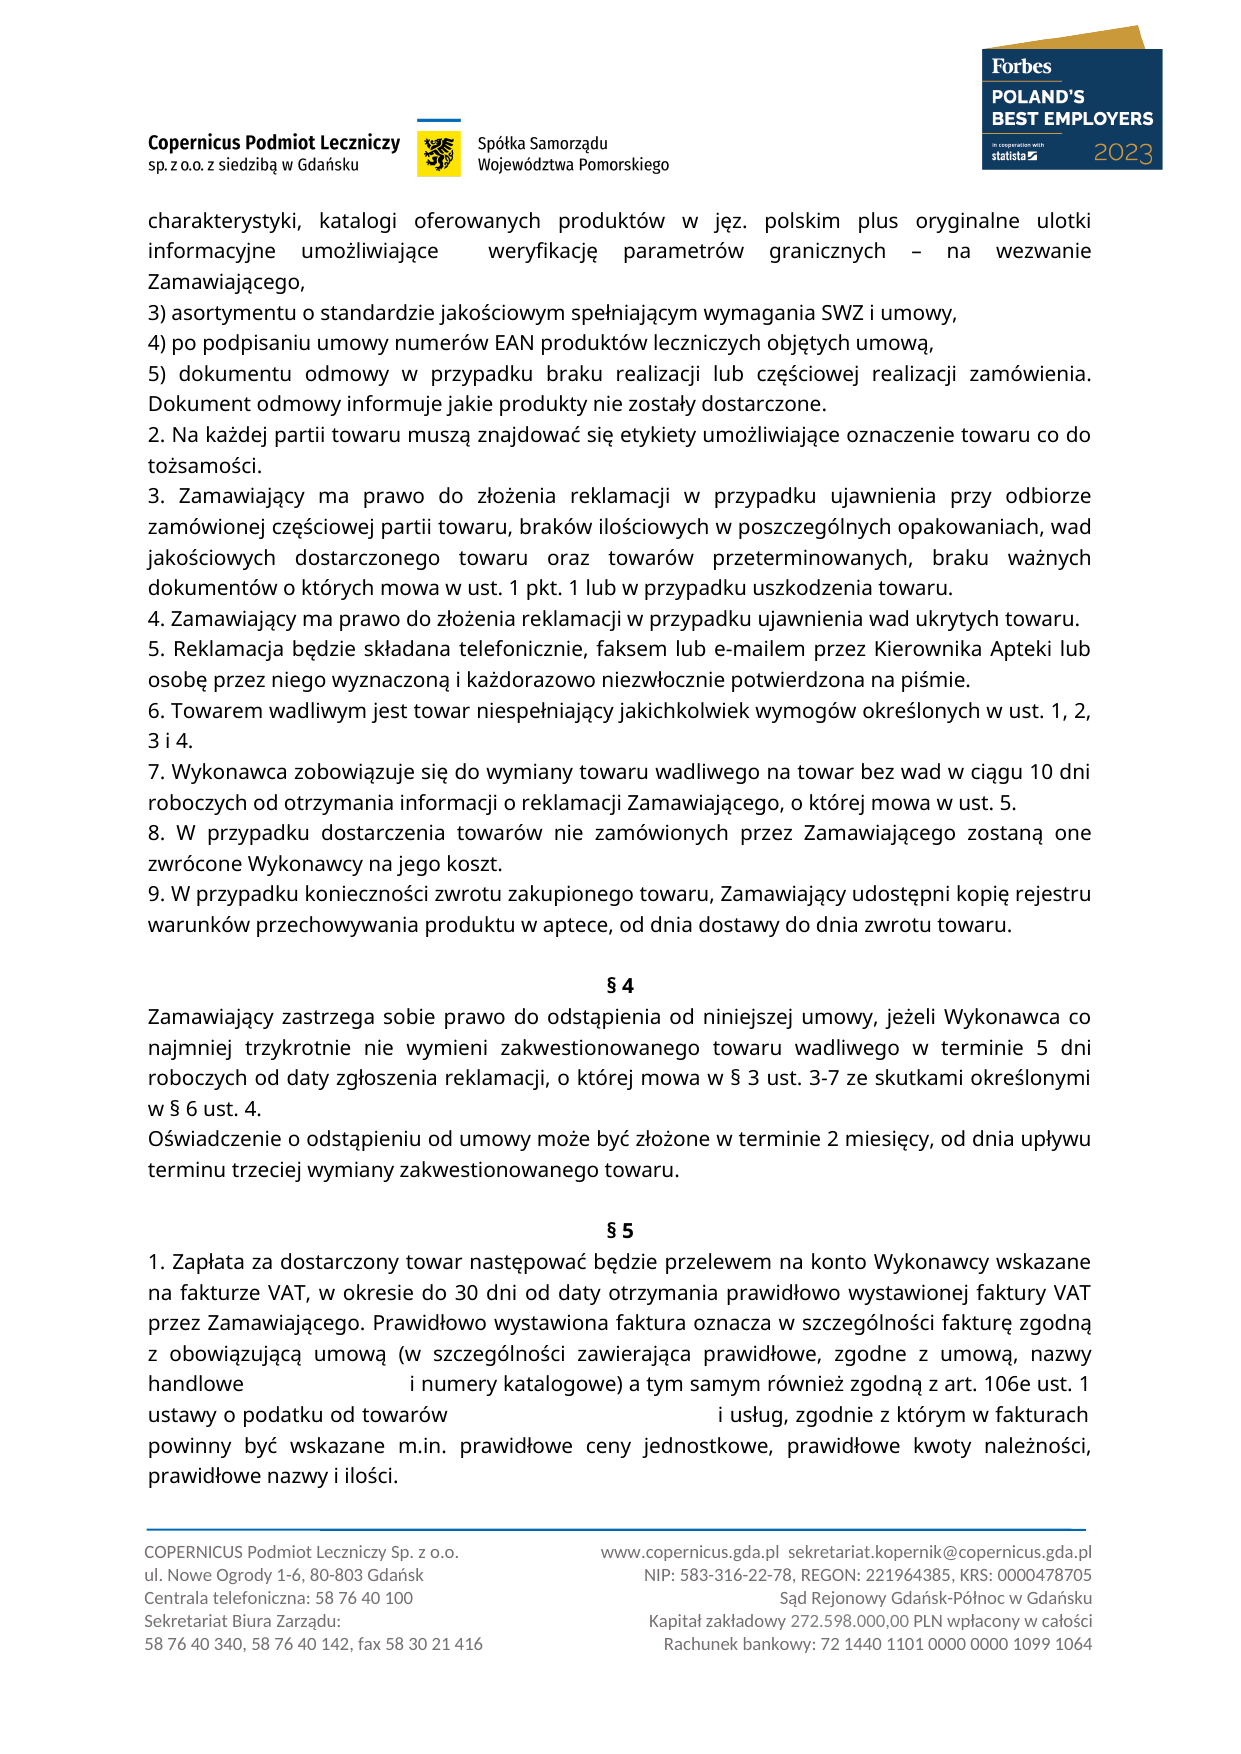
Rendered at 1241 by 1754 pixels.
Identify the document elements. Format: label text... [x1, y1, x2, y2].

text 2. Na każdej partii towaru muszą znajdować się etykiety umożliwiające oznaczenie towaru co do tożsamości. [148, 420, 1093, 479]
text Oświadczenie o odstąpieniu od umowy może być złożone w terminie 2 miesięcy, od dnia upływu terminu trzeciej wymiany zakwestionowanego towaru. [148, 1124, 1093, 1184]
text 6. Towarem wadliwym jest towar niespełniający jakichkolwiek wymogów określonych w ust. 1, 2, 3 i 4. [148, 696, 1093, 755]
text 4) po podpisaniu umowy numerów EAN produktów leczniczych objętych umową, [148, 328, 1093, 357]
text 7. Wykonawca zobowiązuje się do wymiany towaru wadliwego na towar bez wad w ciągu 10 dni roboczych od otrzymania informacji o reklamacji Zamawiającego, o której mowa w ust. 5. [148, 757, 1093, 816]
text 3) asortymentu o standardzie jakościowym spełniającym wymagania SWZ i umowy, [148, 298, 1093, 326]
text 8. W przypadku dostarczenia towarów nie zamówionych przez Zamawiającego zostaną one zwrócone Wykonawcy na jego koszt. [148, 818, 1093, 877]
text § 4 [148, 971, 1093, 1000]
picture [147, 118, 672, 178]
text § 5 [148, 1216, 1093, 1245]
text 5) dokumentu odmowy w przypadku braku realizacji lub częściowej realizacji zamówienia. Dokument odmowy informuje jakie produkty nie zostały dostarczone. [148, 359, 1093, 418]
text Zamawiający zastrzega sobie prawo do odstąpienia od niniejszej umowy, jeżeli Wykonawca co najmniej trzykrotnie nie wymieni zakwestionowanego towaru wadliwego w terminie 5 dni roboczych od daty zgłoszenia reklamacji, o której mowa w § 3 ust. 3-7 ze skutkami określonymi w § 6 ust. 4. [148, 1002, 1093, 1122]
text 4. Zamawiający ma prawo do złożenia reklamacji w przypadku ujawnienia wad ukrytych towaru. [148, 604, 1093, 632]
text 5. Reklamacja będzie składana telefonicznie, faksem lub e-mailem przez Kierownika Apteki lub osobę przez niego wyznaczoną i każdorazowo niezwłocznie potwierdzona na piśmie. [148, 634, 1093, 694]
text 3. Zamawiający ma prawo do złożenia reklamacji w przypadku ujawnienia przy odbiorze zamówionej częściowej partii towaru, braków ilościowych w poszczególnych opakowaniach, wad jakościowych dostarczonego towaru oraz towarów przeterminowanych, braku ważnych dokumentów o których mowa w ust. 1 pkt. 1 lub w przypadku uszkodzenia towaru. [148, 481, 1093, 602]
picture [982, 25, 1163, 170]
text 1. Zapłata za dostarczony towar następować będzie przelewem na konto Wykonawcy wskazane na fakturze VAT, w okresie do 30 dni od daty otrzymania prawidłowo wystawionej faktury VAT przez Zamawiającego. Prawidłowo wystawiona faktura oznacza w szczególności fakturę zgodną z obowiązującą umową (w szczególności zawierająca prawidłowe, zgodne z umową, nazwy handlowe i numery katalogowe) a tym samym również zgodną z art. 106e ust. 1 ustawy o podatku od towarów i usług, zgodnie z którym w fakturach powinny być wskazane m.in. prawidłowe ceny jednostkowe, prawidłowe kwoty należności, prawidłowe nazwy i ilości. [148, 1247, 1093, 1490]
text 9. W przypadku konieczności zwrotu zakupionego towaru, Zamawiający udostępni kopię rejestru warunków przechowywania produktu w aptece, od dnia dostawy do dnia zwrotu towaru. [148, 879, 1093, 939]
